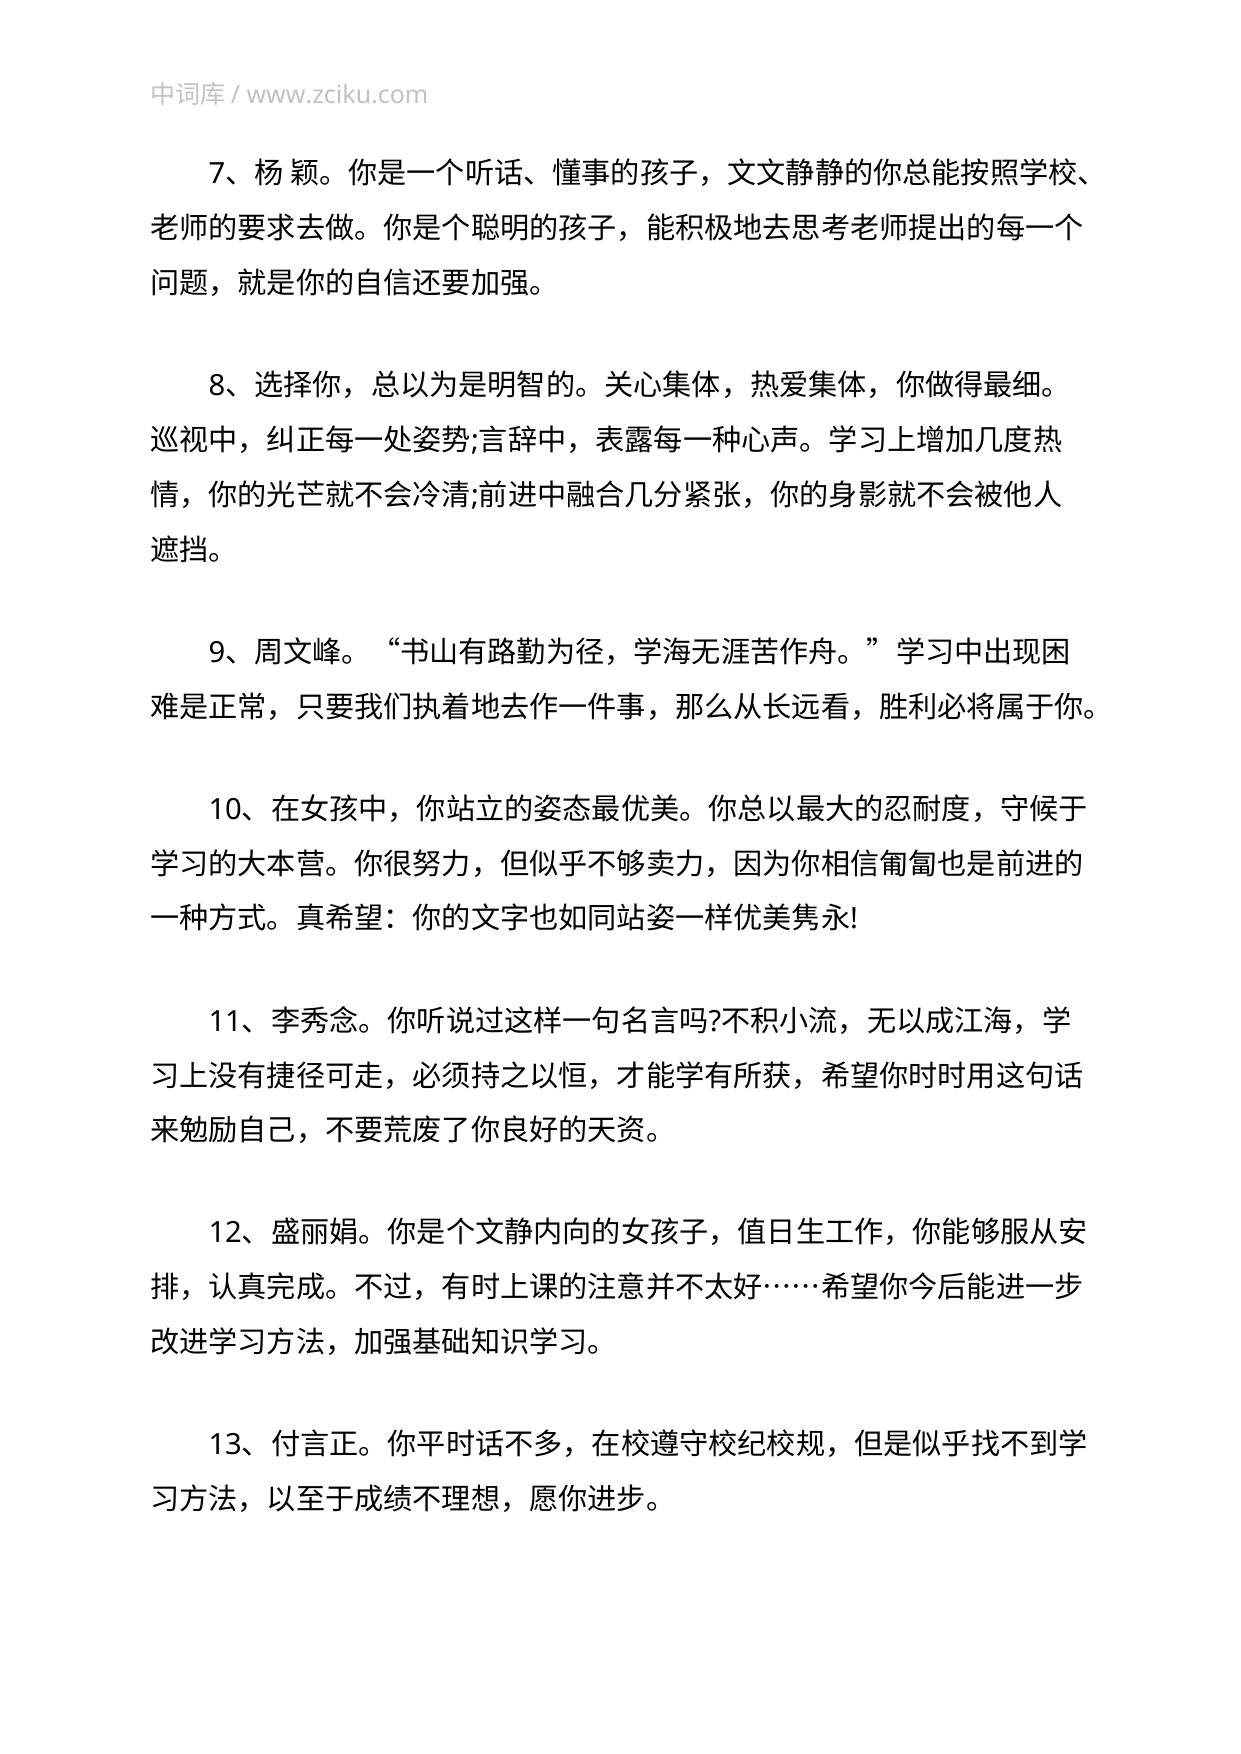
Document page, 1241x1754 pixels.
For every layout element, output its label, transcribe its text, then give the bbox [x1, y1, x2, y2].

text 13、付言正。你平时话不多，在校遵守校纪校规，但是似乎找不到学习方法，以至于成绩不理想，愿你进步。 [150, 1420, 1090, 1518]
text 8、选择你，总以为是明智的。关心集体，热爱集体，你做得最细。巡视中，纠正每一处姿势;言辞中，表露每一种心声。学习上增加几度热情，你的光芒就不会冷清;前进中融合几分紧张，你的身影就不会被他人遮挡。 [150, 362, 1090, 569]
text 11、李秀念。你听说过这样一句名言吗?不积小流，无以成江海，学习上没有捷径可走，必须持之以恒，才能学有所获，希望你时时用这句话来勉励自己，不要荒废了你良好的天资。 [150, 997, 1090, 1149]
text 9、周文峰。“书山有路勤为径，学海无涯苦作舟。”学习中出现困难是正常，只要我们执着地去作一件事，那么从长远看，胜利必将属于你。 [150, 628, 1090, 726]
text 10、在女孩中，你站立的姿态最优美。你总以最大的忍耐度，守候于学习的大本营。你很努力，但似乎不够卖力，因为你相信匍匐也是前进的一种方式。真希望：你的文字也如同站姿一样优美隽永! [150, 785, 1090, 937]
text 7、杨 颖。你是一个听话、懂事的孩子，文文静静的你总能按照学校、老师的要求去做。你是个聪明的孩子，能积极地去思考老师提出的每一个问题，就是你的自信还要加强。 [150, 150, 1090, 302]
text 12、盛丽娟。你是个文静内向的女孩子，值日生工作，你能够服从安排，认真完成。不过，有时上课的注意并不太好……希望你今后能进一步改进学习方法，加强基础知识学习。 [150, 1209, 1090, 1361]
